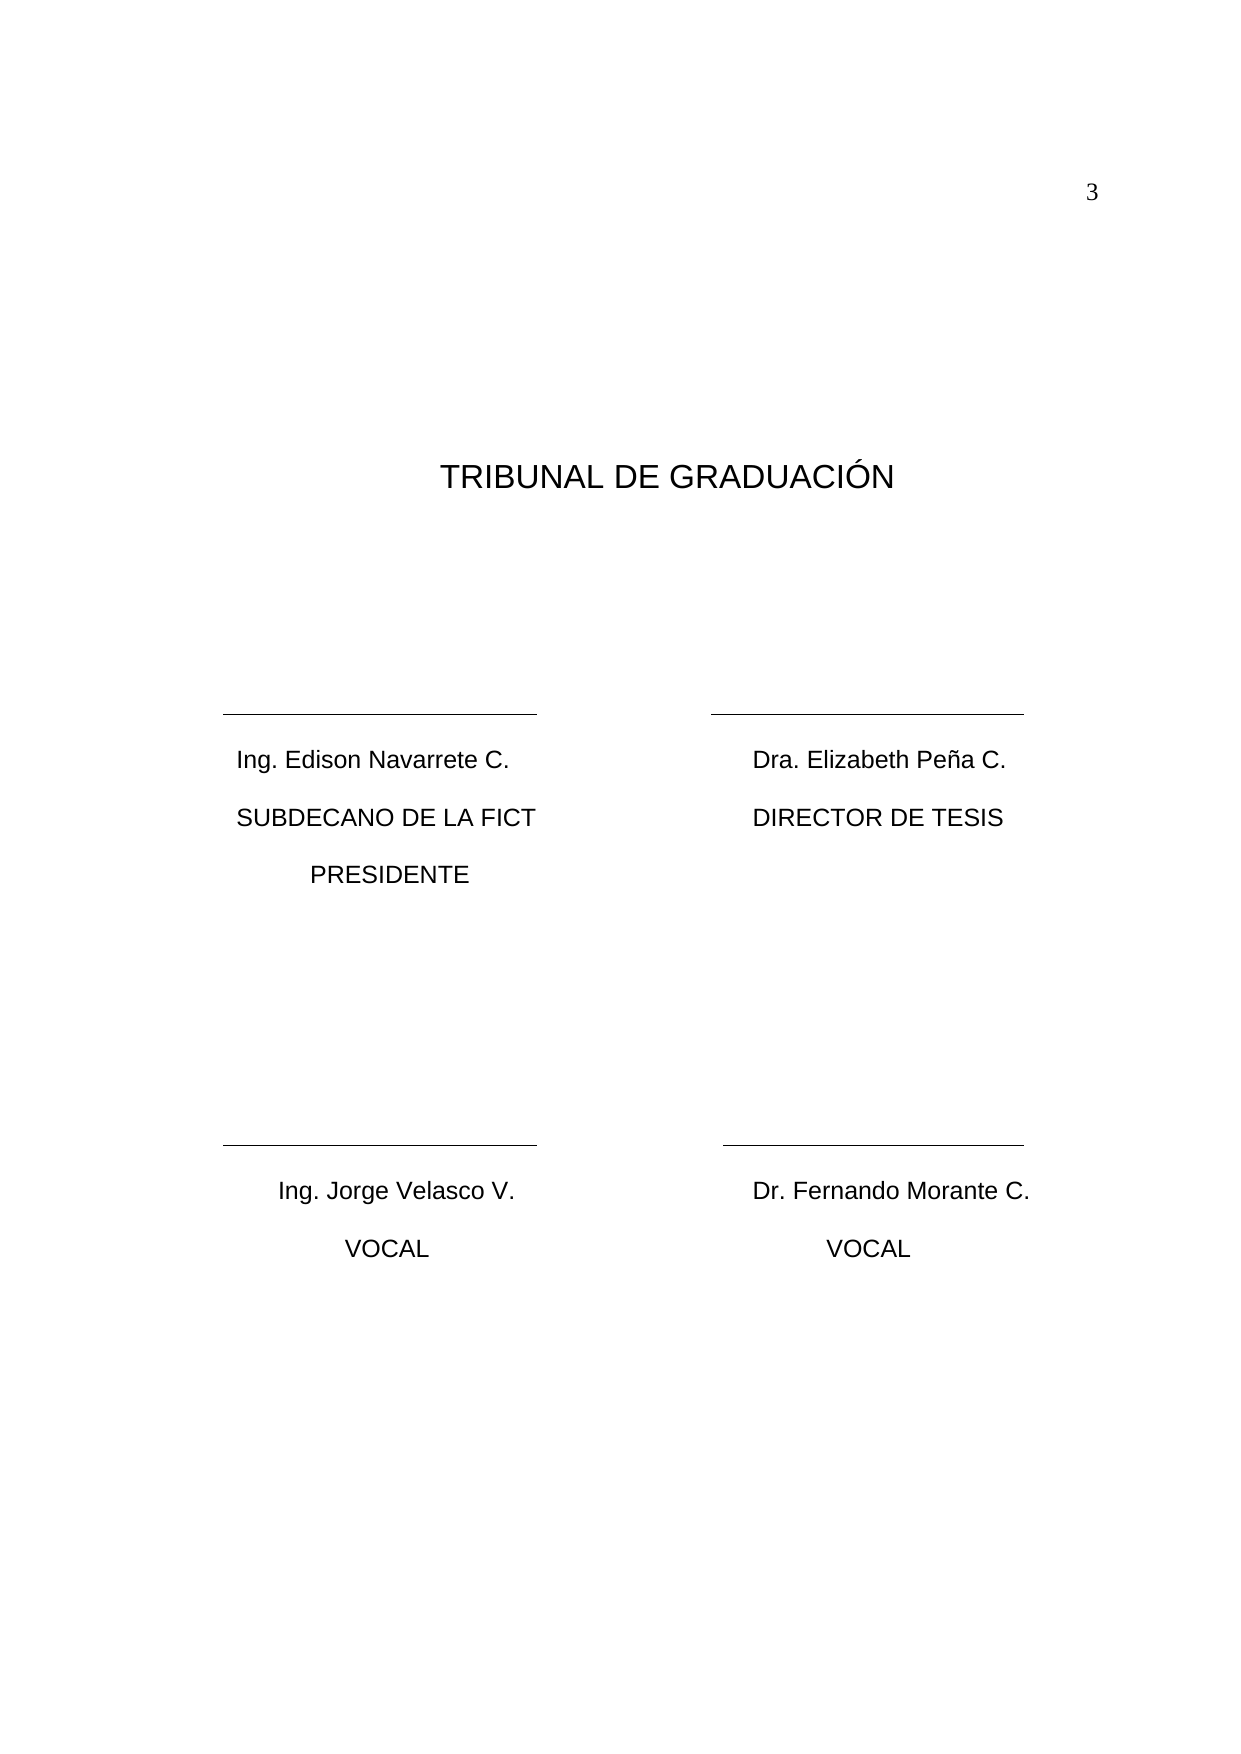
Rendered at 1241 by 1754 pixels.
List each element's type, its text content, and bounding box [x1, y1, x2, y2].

text PRESIDENTE [310, 860, 1098, 889]
text Ing. Edison Navarrete C. Dra. Elizabeth Peña C. [236, 745, 1098, 774]
text VOCAL VOCAL [236, 1234, 1098, 1262]
text Ing. Jorge Velasco V. Dr. Fernando Morante C. [236, 1176, 1098, 1205]
text TRIBUNAL DE GRADUACIÓN [236, 457, 1098, 495]
text SUBDECANO DE DE TESIS [236, 802, 1098, 831]
